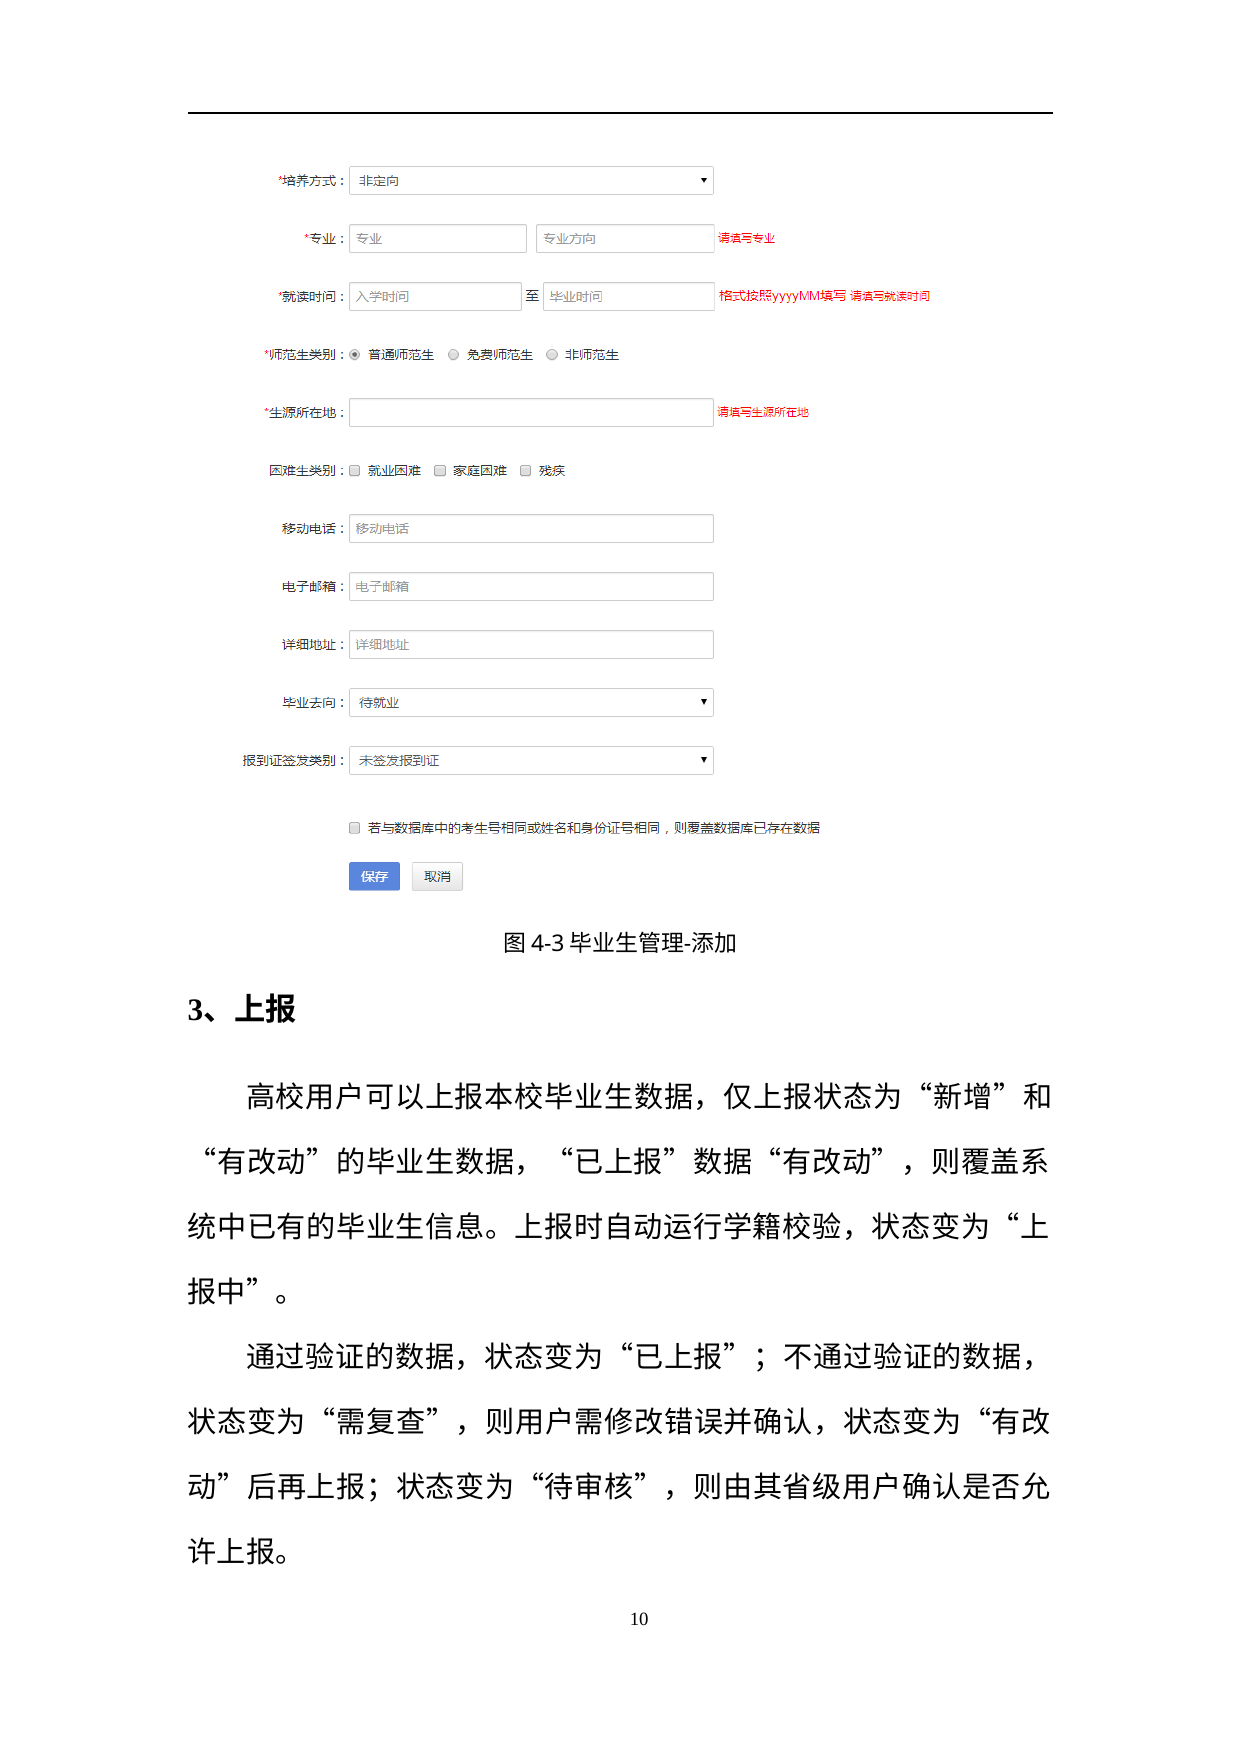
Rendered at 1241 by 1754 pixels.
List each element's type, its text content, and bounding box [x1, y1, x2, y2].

text 通过验证的数据，状态变为“已上报”；不通过验证的数据，状态变为“需复查”，则用户需修改错误并确认，状态变为“有改动”后再上报；状态变为“待审核”，则由其省级用户确认是否允许上报。 [187, 1322, 1053, 1582]
text 高校用户可以上报本校毕业生数据，仅上报状态为“新增”和“有改动”的毕业生数据，“已上报”数据“有改动”，则覆盖系统中已有的毕业生信息。上报时自动运行学籍校验，状态变为“上报中”。 [187, 1062, 1053, 1322]
subtitle 3、上报 [187, 974, 1053, 1039]
picture [187, 162, 1053, 891]
text 图4-3毕业生管理-添加 [187, 909, 1053, 974]
